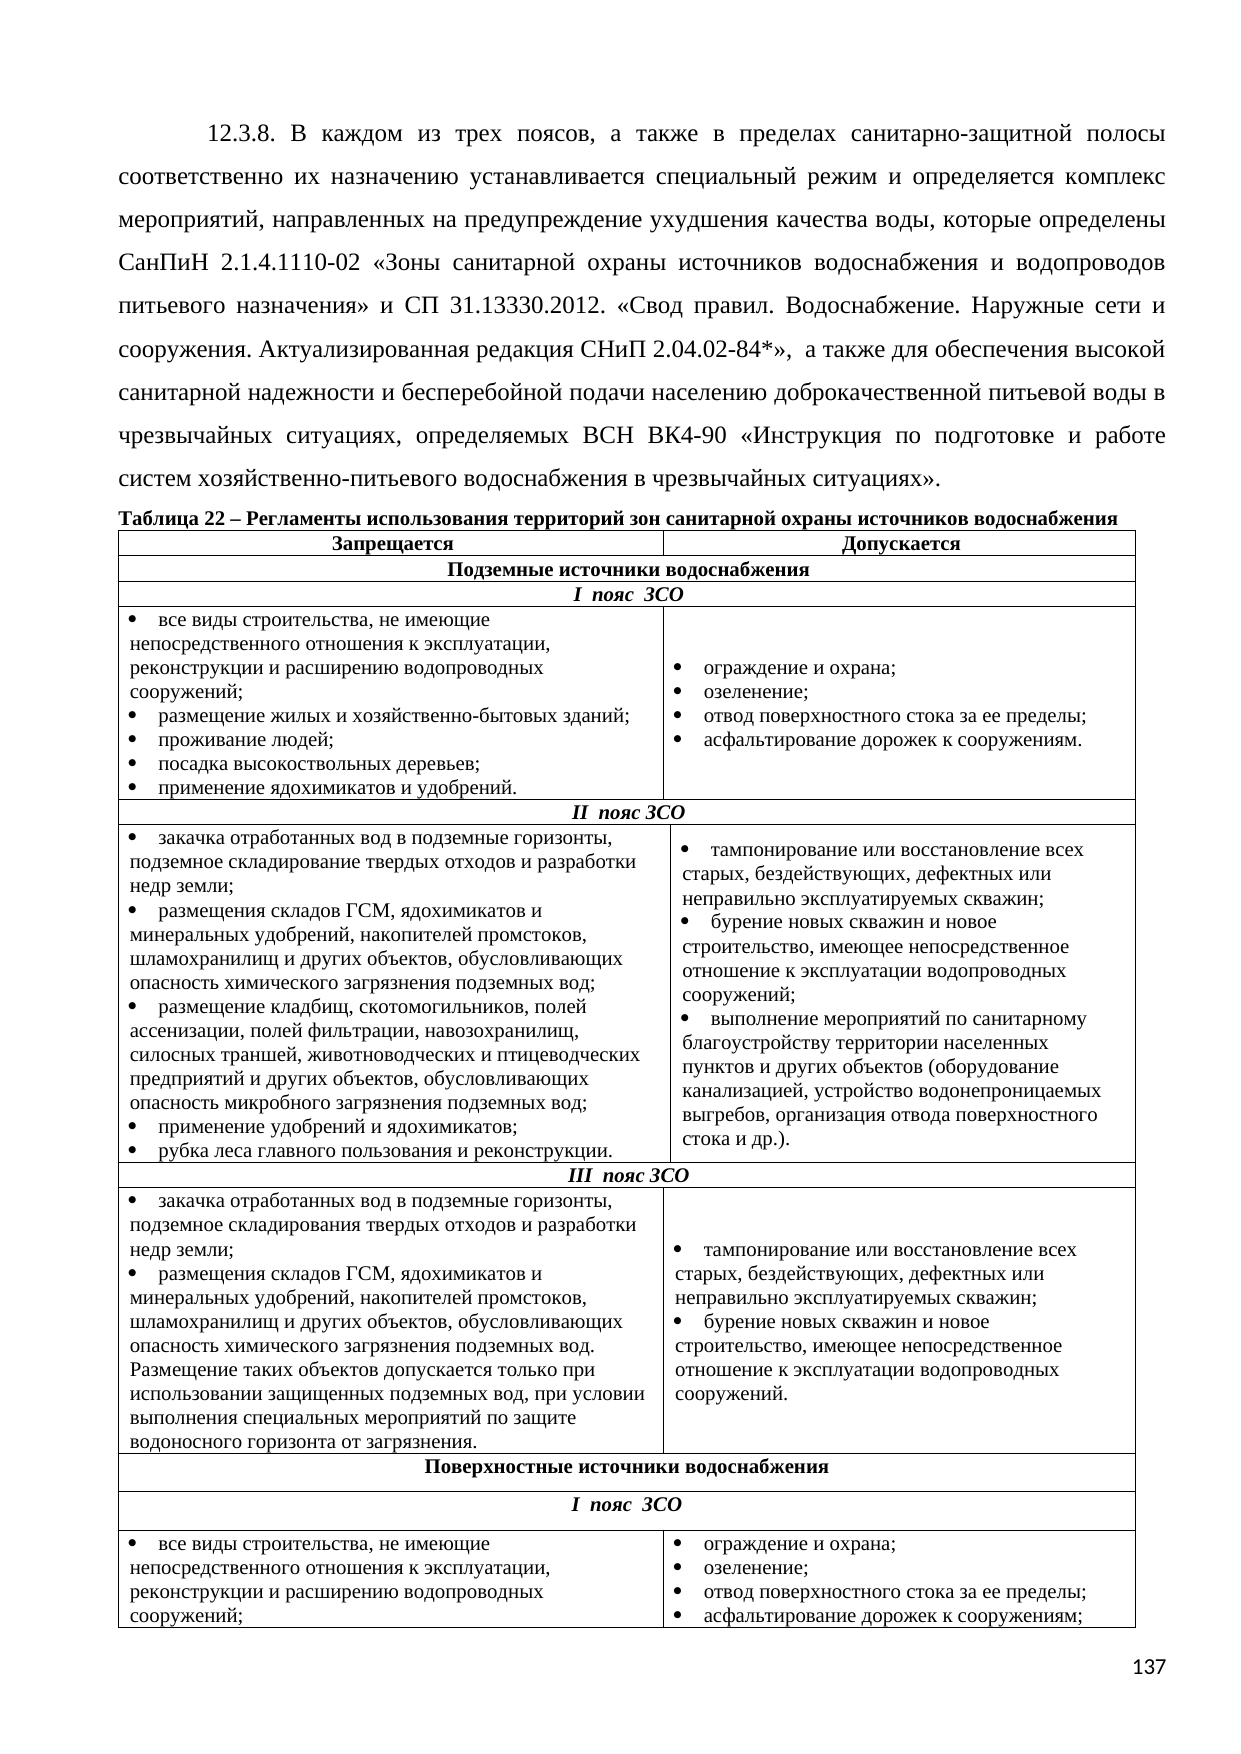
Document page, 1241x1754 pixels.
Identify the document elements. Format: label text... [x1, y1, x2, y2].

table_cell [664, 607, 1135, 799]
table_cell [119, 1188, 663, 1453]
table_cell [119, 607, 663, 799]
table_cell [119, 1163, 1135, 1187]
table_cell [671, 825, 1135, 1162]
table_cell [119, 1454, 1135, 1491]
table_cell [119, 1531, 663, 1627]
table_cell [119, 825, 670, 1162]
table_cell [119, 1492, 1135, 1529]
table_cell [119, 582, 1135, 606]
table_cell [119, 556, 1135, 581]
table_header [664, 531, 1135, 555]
text 12.3.8. В каждом из трех поясов, а также в пределах санитарно-защитной полосы соответственно их назначению устанавливается специальный режим и определяется комплекс мероприятий, направленных на предупреждение ухудшения качества воды, которые определены СанПиН 2.1.4.1110-02 «Зоны санитарной охраны источников водоснабжения и водопроводов питьевого назначения» и СП 31.13330.2012. «Свод правил. Водоснабжение. Наружные сети и сооружения. Актуализированная редакция СНиП 2.04.02-84*», а также для обеспечения высокой санитарной надежности и бесперебойной подачи населению доброкачественной питьевой воды в чрезвычайных ситуациях, определяемых ВСН ВК4-90 «Инструкция по подготовке и работе систем хозяйственно-питьевого водоснабжения в чрезвычайных ситуациях». [118, 118, 1167, 492]
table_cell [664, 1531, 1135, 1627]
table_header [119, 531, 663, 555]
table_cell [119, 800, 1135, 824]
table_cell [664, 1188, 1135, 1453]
